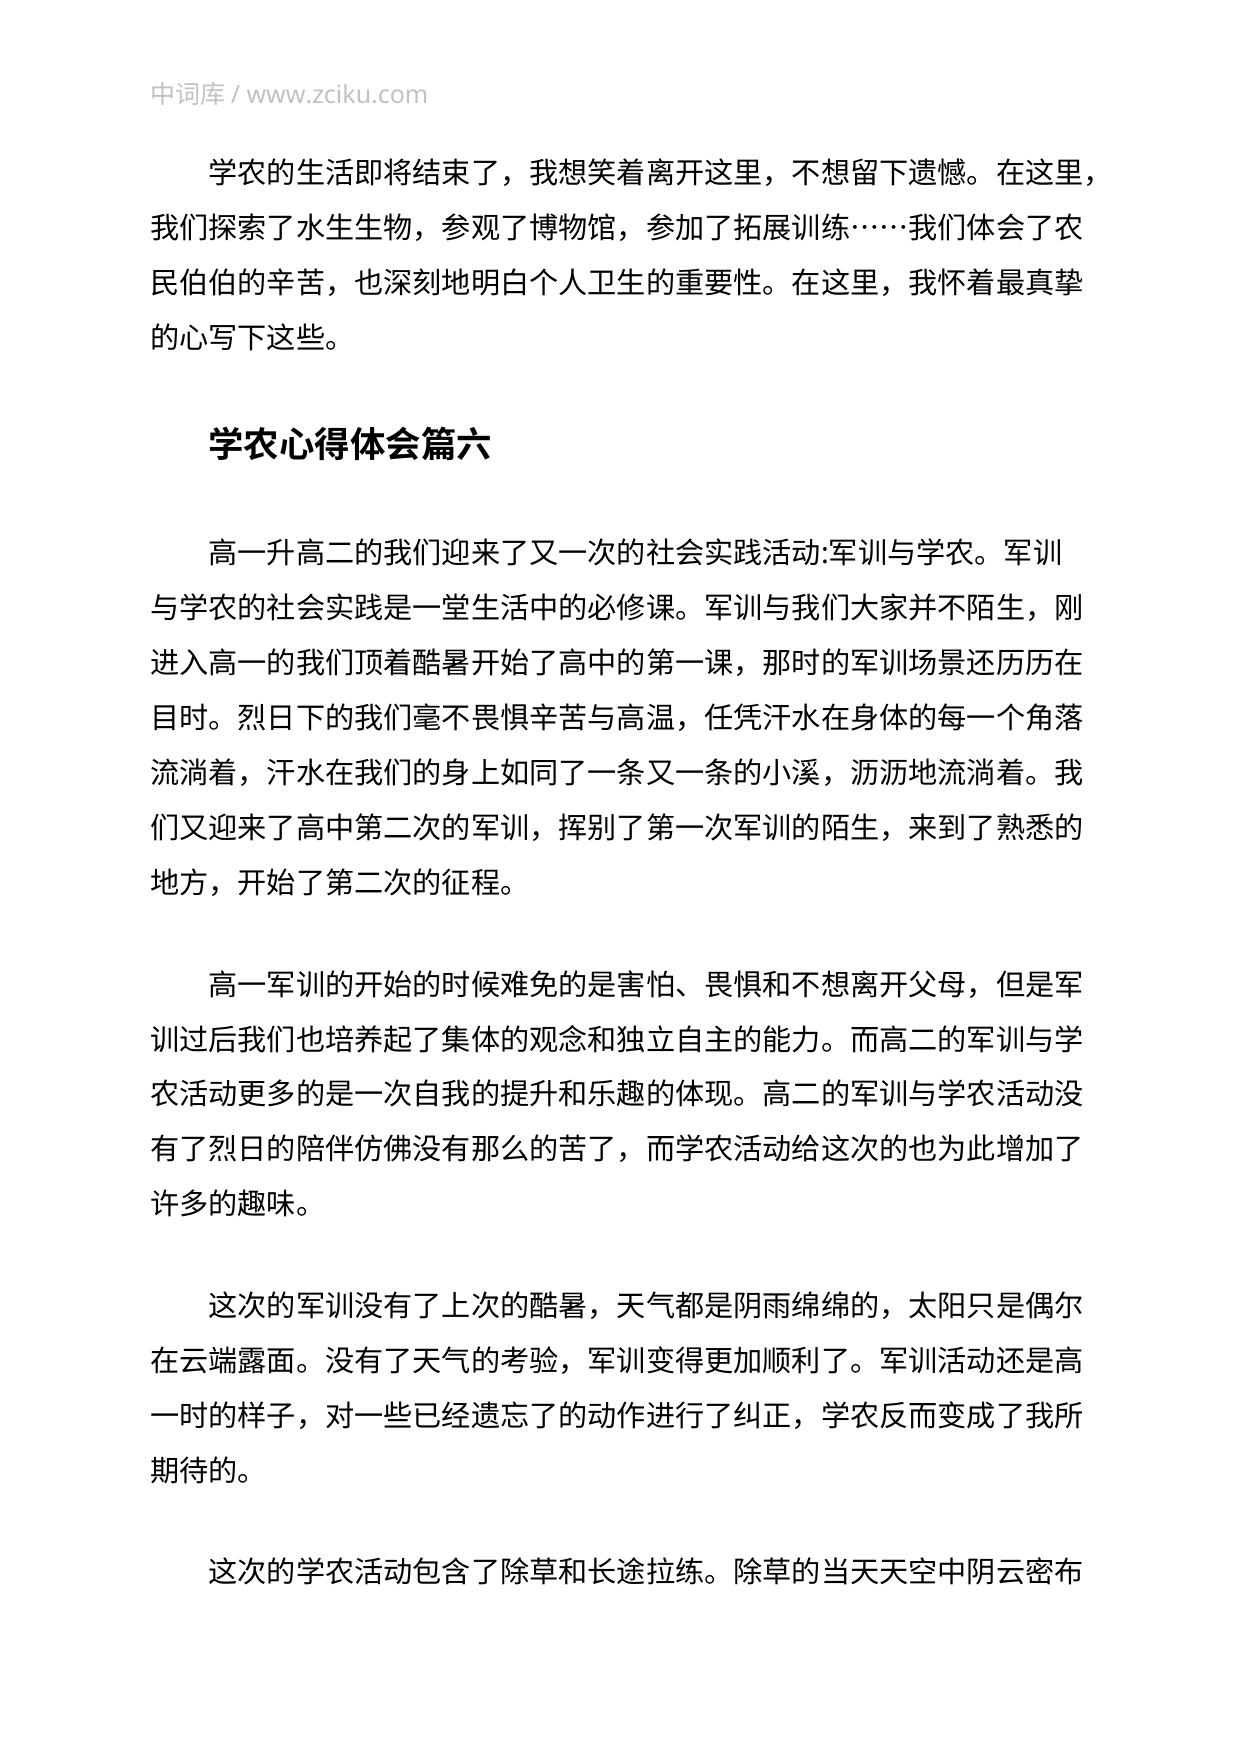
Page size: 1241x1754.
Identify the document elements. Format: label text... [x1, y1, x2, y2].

text 学农心得体会篇六 [150, 416, 1090, 468]
text 学农的生活即将结束了，我想笑着离开这里，不想留下遗憾。在这里，我们探索了水生生物，参观了博物馆，参加了拓展训练……我们体会了农民伯伯的辛苦，也深刻地明白个人卫生的重要性。在这里，我怀着最真挚的心写下这些。 [150, 150, 1090, 357]
text 高一升高二的我们迎来了又一次的社会实践活动:军训与学农。军训与学农的社会实践是一堂生活中的必修课。军训与我们大家并不陌生，刚进入高一的我们顶着酷暑开始了高中的第一课，那时的军训场景还历历在目时。烈日下的我们毫不畏惧辛苦与高温，任凭汗水在身体的每一个角落流淌着，汗水在我们的身上如同了一条又一条的小溪，沥沥地流淌着。我们又迎来了高中第二次的军训，挥别了第一次军训的陌生，来到了熟悉的地方，开始了第二次的征程。 [150, 530, 1090, 902]
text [150, 1549, 1090, 1591]
text 高一军训的开始的时候难免的是害怕、畏惧和不想离开父母，但是军训过后我们也培养起了集体的观念和独立自主的能力。而高二的军训与学农活动更多的是一次自我的提升和乐趣的体现。高二的军训与学农活动没有了烈日的陪伴仿佛没有那么的苦了，而学农活动给这次的也为此增加了许多的趣味。 [150, 961, 1090, 1223]
text 这次的军训没有了上次的酷暑，天气都是阴雨绵绵的，太阳只是偶尔在云端露面。没有了天气的考验，军训变得更加顺利了。军训活动还是高一时的样子，对一些已经遗忘了的动作进行了纠正，学农反而变成了我所期待的。 [150, 1282, 1090, 1489]
